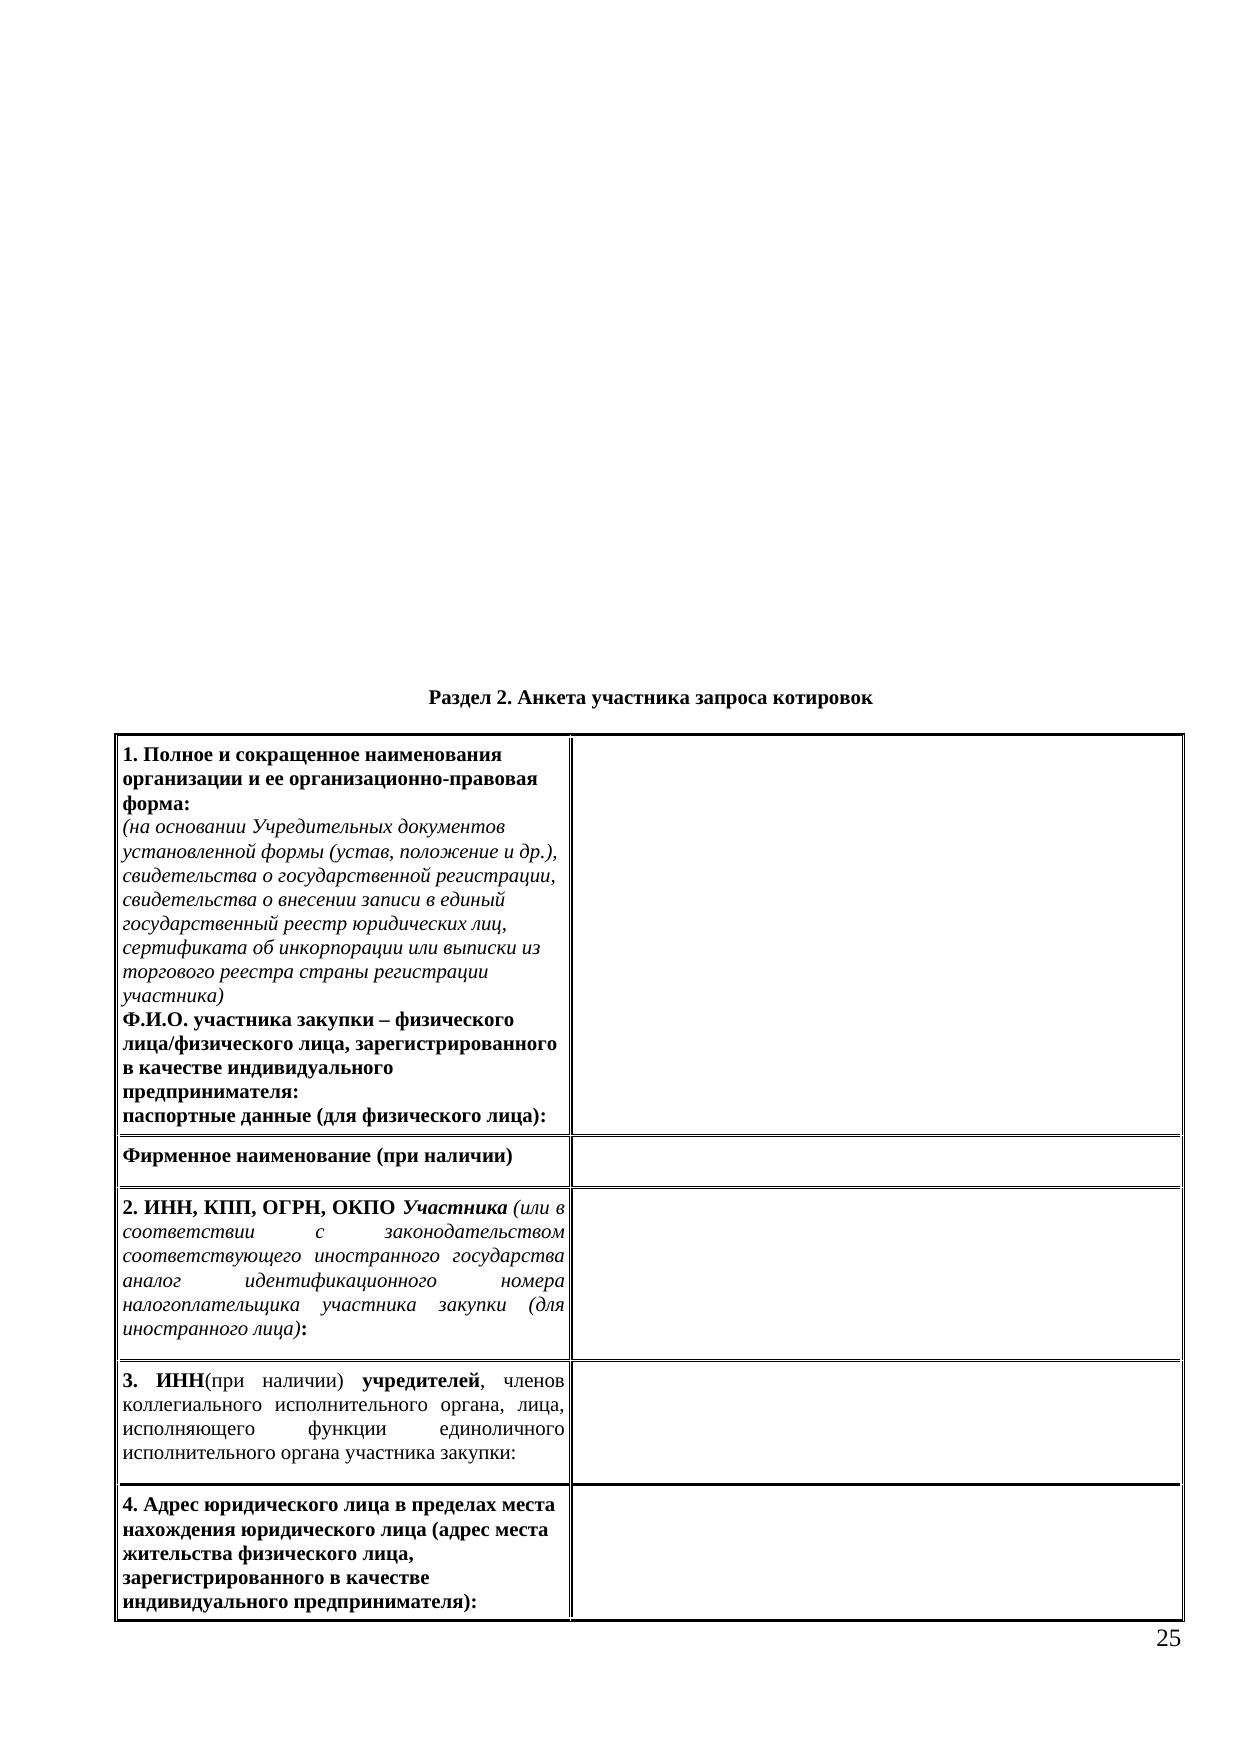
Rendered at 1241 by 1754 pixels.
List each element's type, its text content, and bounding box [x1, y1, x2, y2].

table_cell 3. ИНН(при наличии) учредителей, членов коллегиального исполнительного органа, лица, исполняющего функции единоличного исполнительного органа участника закупки: [118, 1359, 569, 1483]
table_cell [571, 1186, 1183, 1358]
table_cell Фирменное наименование (при наличии) [118, 1134, 569, 1186]
text Раздел 2. Анкета участника запроса котировок [428, 685, 1181, 709]
table_header [571, 736, 1182, 1133]
table_cell [573, 1134, 1182, 1186]
table_cell 4. Адрес юридического лица в пределах места нахождения юридического лица (адрес места жительства физического лица, зарегистрированного в качестве индивидуального предпринимателя): [116, 1483, 571, 1619]
table_header 1. Полное и сокращенное наименования организации и ее организационно-правовая форма: (на основании Учредительных документов установленной формы (устав, положение и др.), свидетельства о государственной регистрации, свидетельства о внесении записи в единый государственный реестр юридических лиц, сертификата об инкорпорации или выписки из торгового реестра страны регистрации участника) Ф.И.О. участника закупки – физического лица/физического лица, зарегистрированного в качестве индивидуального предпринимателя: паспортные данные (для физического лица): [118, 735, 571, 1133]
table_cell [573, 1359, 1182, 1483]
table_cell [571, 1483, 1183, 1619]
table_cell 2. ИНН, КПП, ОГРН, ОКПО Участника (или в соответствии с законодательством соответствующего иностранного государства аналог идентификационного номера налогоплательщика участника закупки (для иностранного лица): [116, 1186, 571, 1358]
